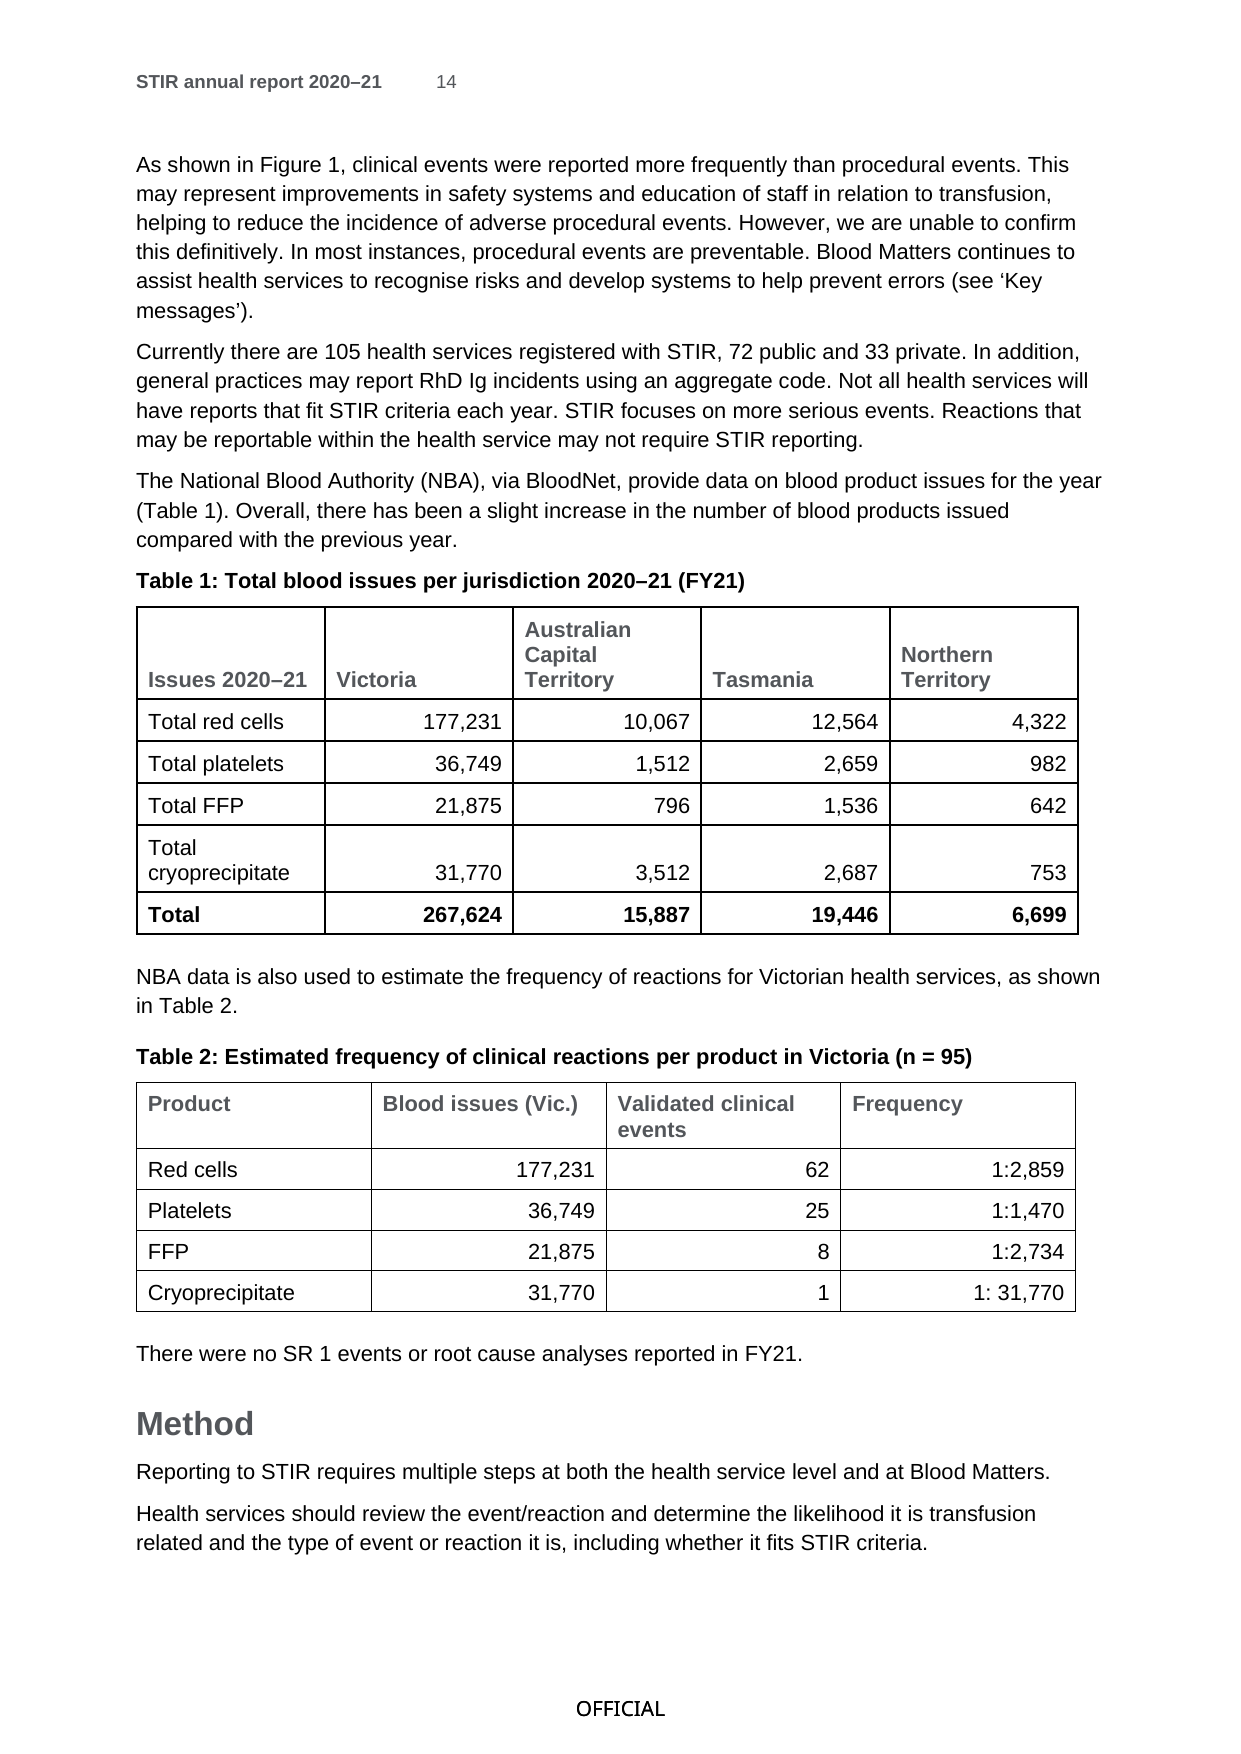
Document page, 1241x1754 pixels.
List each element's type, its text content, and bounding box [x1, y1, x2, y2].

text Health services should review the event/reaction and determine the likelihood it is transfusion related and the type of event or reaction it is, including whether it fits STIR criteria. [136, 1497, 1104, 1555]
table_cell 8 [607, 1231, 840, 1270]
table_cell Total cryoprecipitate [138, 826, 324, 891]
table_header Victoria [326, 608, 512, 698]
table_cell 177,231 [372, 1149, 606, 1189]
table_cell Red cells [137, 1149, 371, 1189]
table_cell 1,512 [514, 742, 700, 782]
table_cell 1,536 [702, 784, 889, 824]
table_cell 1 [607, 1271, 840, 1311]
table_cell Cryoprecipitate [137, 1271, 371, 1311]
table_cell 36,749 [372, 1190, 606, 1229]
table_header Australian Capital Territory [514, 608, 700, 698]
text As shown in Figure 1, clinical events were reported more frequently than procedural events. This may represent improvements in safety systems and education of staff in relation to transfusion, helping to reduce the incidence of adverse procedural events. However, we are unable to confirm this definitively. In most instances, procedural events are preventable. Blood Matters continues to assist health services to recognise risks and develop systems to help prevent errors (see ‘Key messages’). [136, 148, 1104, 323]
table_cell 1: 31,770 [841, 1271, 1075, 1311]
table_cell 31,770 [372, 1271, 606, 1311]
table_header Validated clinical events [607, 1083, 840, 1148]
table_cell 21,875 [326, 784, 512, 824]
table_cell Platelets [137, 1190, 371, 1229]
table_cell Total FFP [138, 784, 324, 824]
table_cell Total platelets [138, 742, 324, 782]
table_cell 1:2,859 [841, 1149, 1075, 1189]
table_cell 267,624 [326, 893, 512, 933]
table_header Issues 2020–21 [138, 608, 324, 698]
table_header Product [137, 1083, 371, 1148]
table_cell 642 [891, 784, 1077, 824]
table_header Tasmania [702, 608, 889, 698]
table_cell Total [138, 893, 324, 933]
table_cell 2,687 [702, 826, 889, 891]
table_cell 796 [514, 784, 700, 824]
subtitle Method [136, 1404, 1104, 1442]
table_cell 21,875 [372, 1231, 606, 1270]
table_cell 1:1,470 [841, 1190, 1075, 1229]
text The National Blood Authority (NBA), via BloodNet, provide data on blood product issues for the year (Table 1). Overall, there has been a slight increase in the number of blood products issued compared with the previous year. [136, 464, 1104, 552]
table_header Northern Territory [891, 608, 1077, 698]
text Reporting to STIR requires multiple steps at both the health service level and at Blood Matters. [136, 1455, 1104, 1484]
text NBA data is also used to estimate the frequency of reactions for Victorian health services, as shown in Table 2. [136, 960, 1104, 1018]
table_cell 177,231 [326, 700, 512, 740]
table_cell Total red cells [138, 700, 324, 740]
table_header Blood issues (Vic.) [372, 1083, 606, 1148]
text Table 2: Estimated frequency of clinical reactions per product in Victoria (n = 95) [136, 1043, 1104, 1069]
table_cell 6,699 [891, 893, 1077, 933]
table_cell 62 [607, 1149, 840, 1189]
table_cell 19,446 [702, 893, 889, 933]
table_cell FFP [137, 1231, 371, 1270]
table_cell 10,067 [514, 700, 700, 740]
table_cell 12,564 [702, 700, 889, 740]
table_cell 4,322 [891, 700, 1077, 740]
table_header Frequency [841, 1083, 1075, 1148]
text Table 1: Total blood issues per jurisdiction 2020–21 (FY21) [136, 564, 1104, 593]
table_cell 753 [891, 826, 1077, 891]
table_cell 3,512 [514, 826, 700, 891]
table_cell 31,770 [326, 826, 512, 891]
table_cell 2,659 [702, 742, 889, 782]
table_cell 1:2,734 [841, 1231, 1075, 1270]
text Currently there are 105 health services registered with STIR, 72 public and 33 private. In addition, general practices may report RhD Ig incidents using an aggregate code. Not all health services will have reports that fit STIR criteria each year. STIR focuses on more serious events. Reactions that may be reportable within the health service may not require STIR reporting. [136, 335, 1104, 452]
table_cell 982 [891, 742, 1077, 782]
table_cell 36,749 [326, 742, 512, 782]
text There were no SR 1 events or root cause analyses reported in FY21. [136, 1337, 1104, 1366]
table_cell 15,887 [514, 893, 700, 933]
table_cell 25 [607, 1190, 840, 1229]
